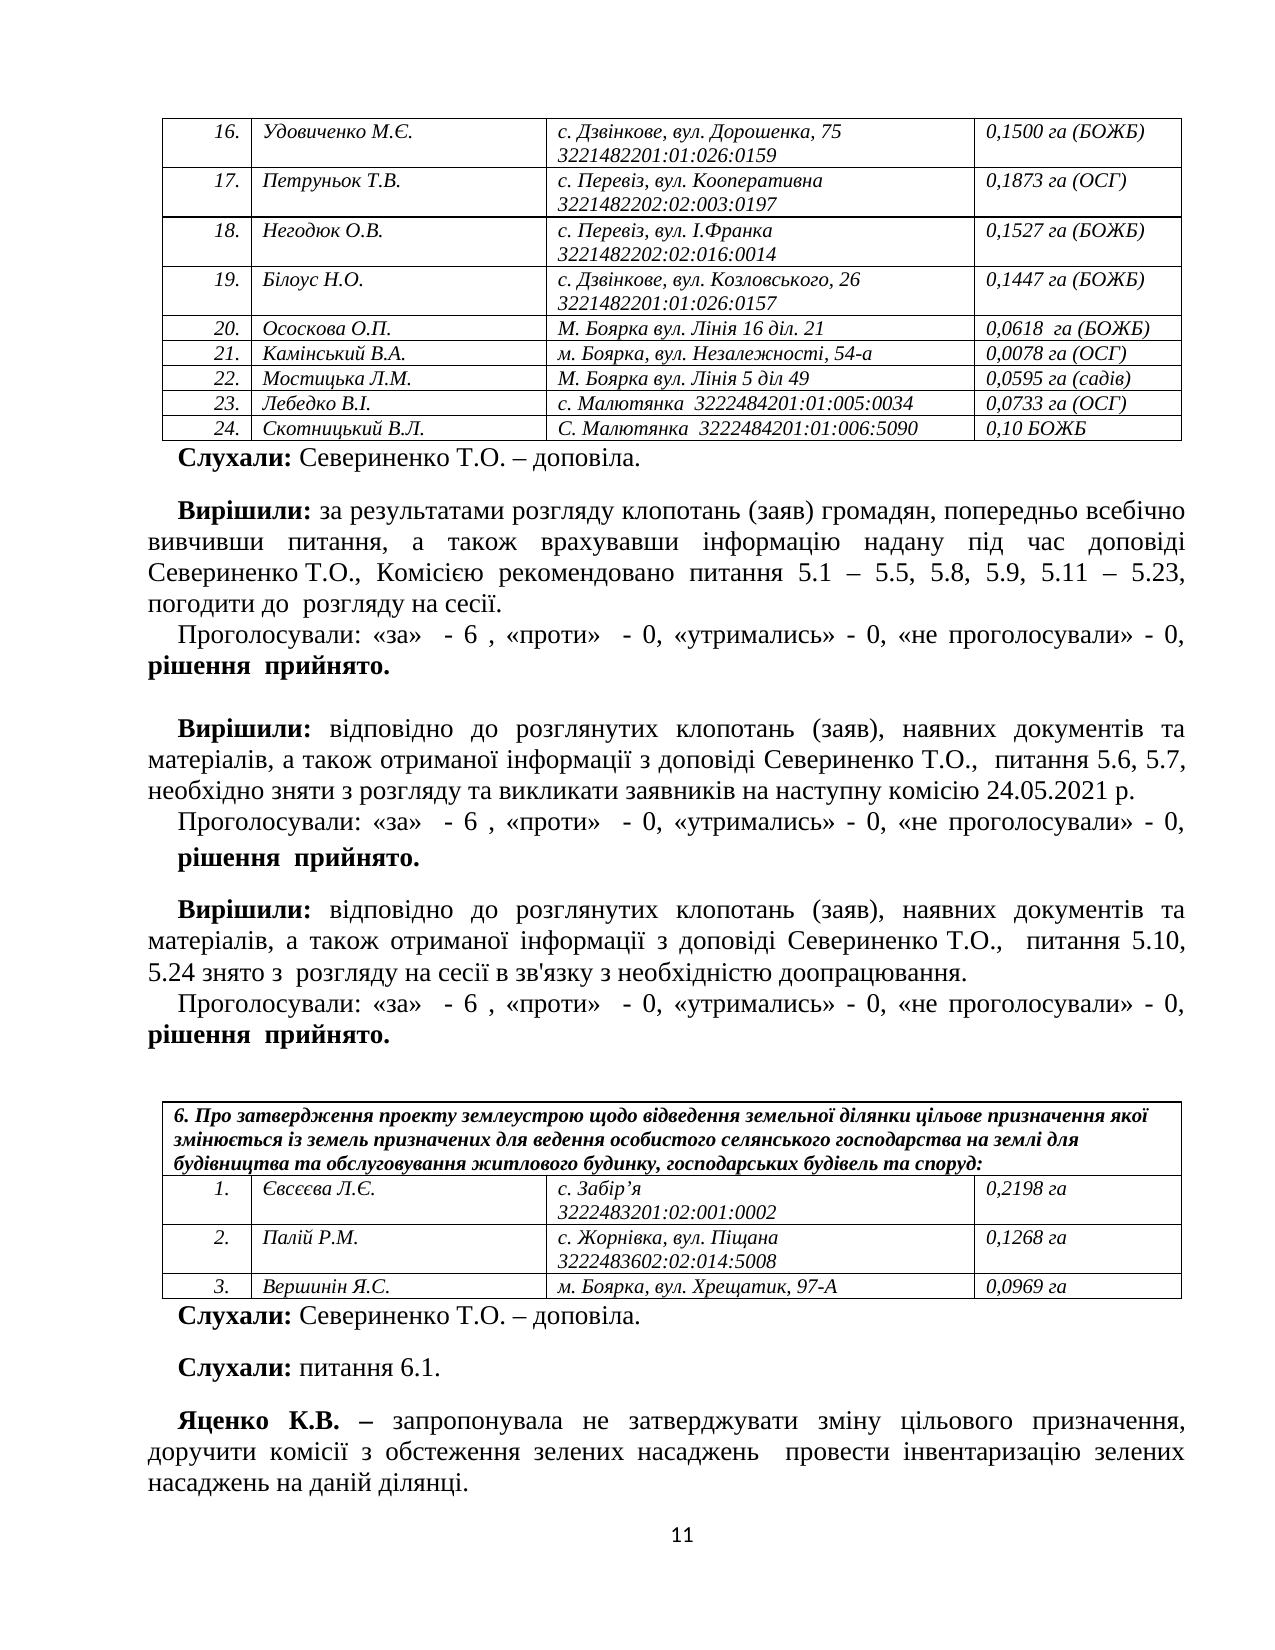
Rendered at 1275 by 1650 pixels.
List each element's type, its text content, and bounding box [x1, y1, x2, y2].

table_cell Камінський В.А. [252, 341, 546, 365]
table_header 6. Про затвердження проекту землеустрою щодо відведення земельної ділянки цільове призначення якої змінюється із земель призначених для ведення особистого селянського господарства на землі для будівництва та обслуговування житлового будинку, господарських будівель та споруд: [163, 1103, 1181, 1175]
text Слухали: питання 6.1. [177, 1352, 1186, 1383]
table_cell [163, 218, 251, 266]
table_cell Білоус Н.О. [252, 267, 546, 315]
table_cell с. Малютянка 3222484201:01:005:0034 [547, 391, 974, 415]
table_cell 0,1500 га (БОЖБ) [975, 119, 1181, 167]
text Вирішили: відповідно до розглянутих клопотань (заяв), наявних документів та матеріалів, а також отриманої інформації з доповіді Севериненко Т.О., питання 5.6, 5.7, необхідно зняти з розгляду та викликати заявників на наступну комісію 24.05.2021 р. [148, 712, 1186, 805]
table_cell с. Перевіз, вул. І.Франка 3221482202:02:016:0014 [547, 218, 974, 266]
table_cell Негодюк О.В. [252, 218, 546, 266]
table_cell 0,10 БОЖБ [975, 416, 1181, 440]
table_cell 0,0595 га (садів) [975, 366, 1181, 390]
table_cell [163, 119, 251, 167]
table_cell [163, 391, 251, 415]
table_cell [163, 1274, 251, 1298]
table_cell Палій Р.М. [252, 1225, 546, 1273]
table_cell [163, 366, 251, 390]
table_cell М. Боярка вул. Лінія 16 діл. 21 [547, 316, 974, 340]
table_cell с. Перевіз, вул. Кооперативна 3221482202:02:003:0197 [547, 168, 974, 216]
table_cell с. Дзвінкове, вул. Козловського, 26 3221482201:01:026:0157 [547, 267, 974, 315]
text Яценко К.В. – запропонувала не затверджувати зміну цільового призначення, доручити комісії з обстеження зелених насаджень провести інвентаризацію зелених насаджень на даній ділянці. [148, 1404, 1186, 1497]
table_cell [163, 267, 251, 315]
table_cell [163, 341, 251, 365]
table_cell М. Боярка вул. Лінія 5 діл 49 [547, 366, 974, 390]
table_cell Лебедко В.І. [252, 391, 546, 415]
table_cell Петруньок Т.В. [252, 168, 546, 216]
table_cell 0,2198 га [975, 1176, 1181, 1224]
table_cell [163, 416, 251, 440]
table_cell 0,1527 га (БОЖБ) [975, 218, 1181, 266]
table_cell 0,0733 га (ОСГ) [975, 391, 1181, 415]
text Слухали: Севериненко Т.О. – доповіла. [177, 1299, 1186, 1330]
table_cell Мостицька Л.М. [252, 366, 546, 390]
table_cell [163, 1225, 251, 1273]
text Вирішили: за результатами розгляду клопотань (заяв) громадян, попередньо всебічно вивчивши питання, а також врахувавши інформацію надану під час доповіді Севериненко Т.О., Комісією рекомендовано питання 5.1 – 5.5, 5.8, 5.9, 5.11 – 5.23, погодити до розгляду на сесії. [148, 494, 1186, 618]
table_cell Скотницький В.Л. [252, 416, 546, 440]
table_cell Вершинін Я.С. [252, 1274, 546, 1298]
table_cell [163, 1176, 251, 1224]
table_cell Євсєєва Л.Є. [252, 1176, 546, 1224]
table_cell С. Малютянка 3222484201:01:006:5090 [547, 416, 974, 440]
table_cell [163, 168, 251, 216]
text Проголосували: «за» - 6 , «проти» - 0, «утримались» - 0, «не проголосували» - 0, рішення прийнято. [177, 805, 1186, 872]
table_cell 0,0618 га (БОЖБ) [975, 316, 1181, 340]
table_cell [163, 316, 251, 340]
text Вирішили: відповідно до розглянутих клопотань (заяв), наявних документів та матеріалів, а також отриманої інформації з доповіді Севериненко Т.О., питання 5.10, 5.24 знято з розгляду на сесії в зв'язку з необхідністю доопрацювання. [148, 893, 1186, 987]
table_cell Ососкова О.П. [252, 316, 546, 340]
table_cell 0,0078 га (ОСГ) [975, 341, 1181, 365]
table_cell 0,1873 га (ОСГ) [975, 168, 1181, 216]
table_cell м. Боярка, вул. Хрещатик, 97-А [547, 1274, 974, 1298]
table_cell с. Забір’я 3222483201:02:001:0002 [547, 1176, 974, 1224]
table_cell 0,1268 га [975, 1225, 1181, 1273]
table_cell м. Боярка, вул. Незалежності, 54-а [547, 341, 974, 365]
table_cell с. Жорнівка, вул. Піщана 3222483602:02:014:5008 [547, 1225, 974, 1273]
table_cell 0,1447 га (БОЖБ) [975, 267, 1181, 315]
text Проголосували: «за» - 6 , «проти» - 0, «утримались» - 0, «не проголосували» - 0, рішення прийнято. [148, 618, 1186, 681]
text Слухали: Севериненко Т.О. – доповіла. [177, 441, 1186, 472]
table_cell 0,0969 га [975, 1274, 1181, 1298]
table_cell Удовиченко М.Є. [252, 119, 546, 167]
text Проголосували: «за» - 6 , «проти» - 0, «утримались» - 0, «не проголосували» - 0, рішення прийнято. [148, 987, 1186, 1049]
table_cell с. Дзвінкове, вул. Дорошенка, 75 3221482201:01:026:0159 [547, 119, 974, 167]
